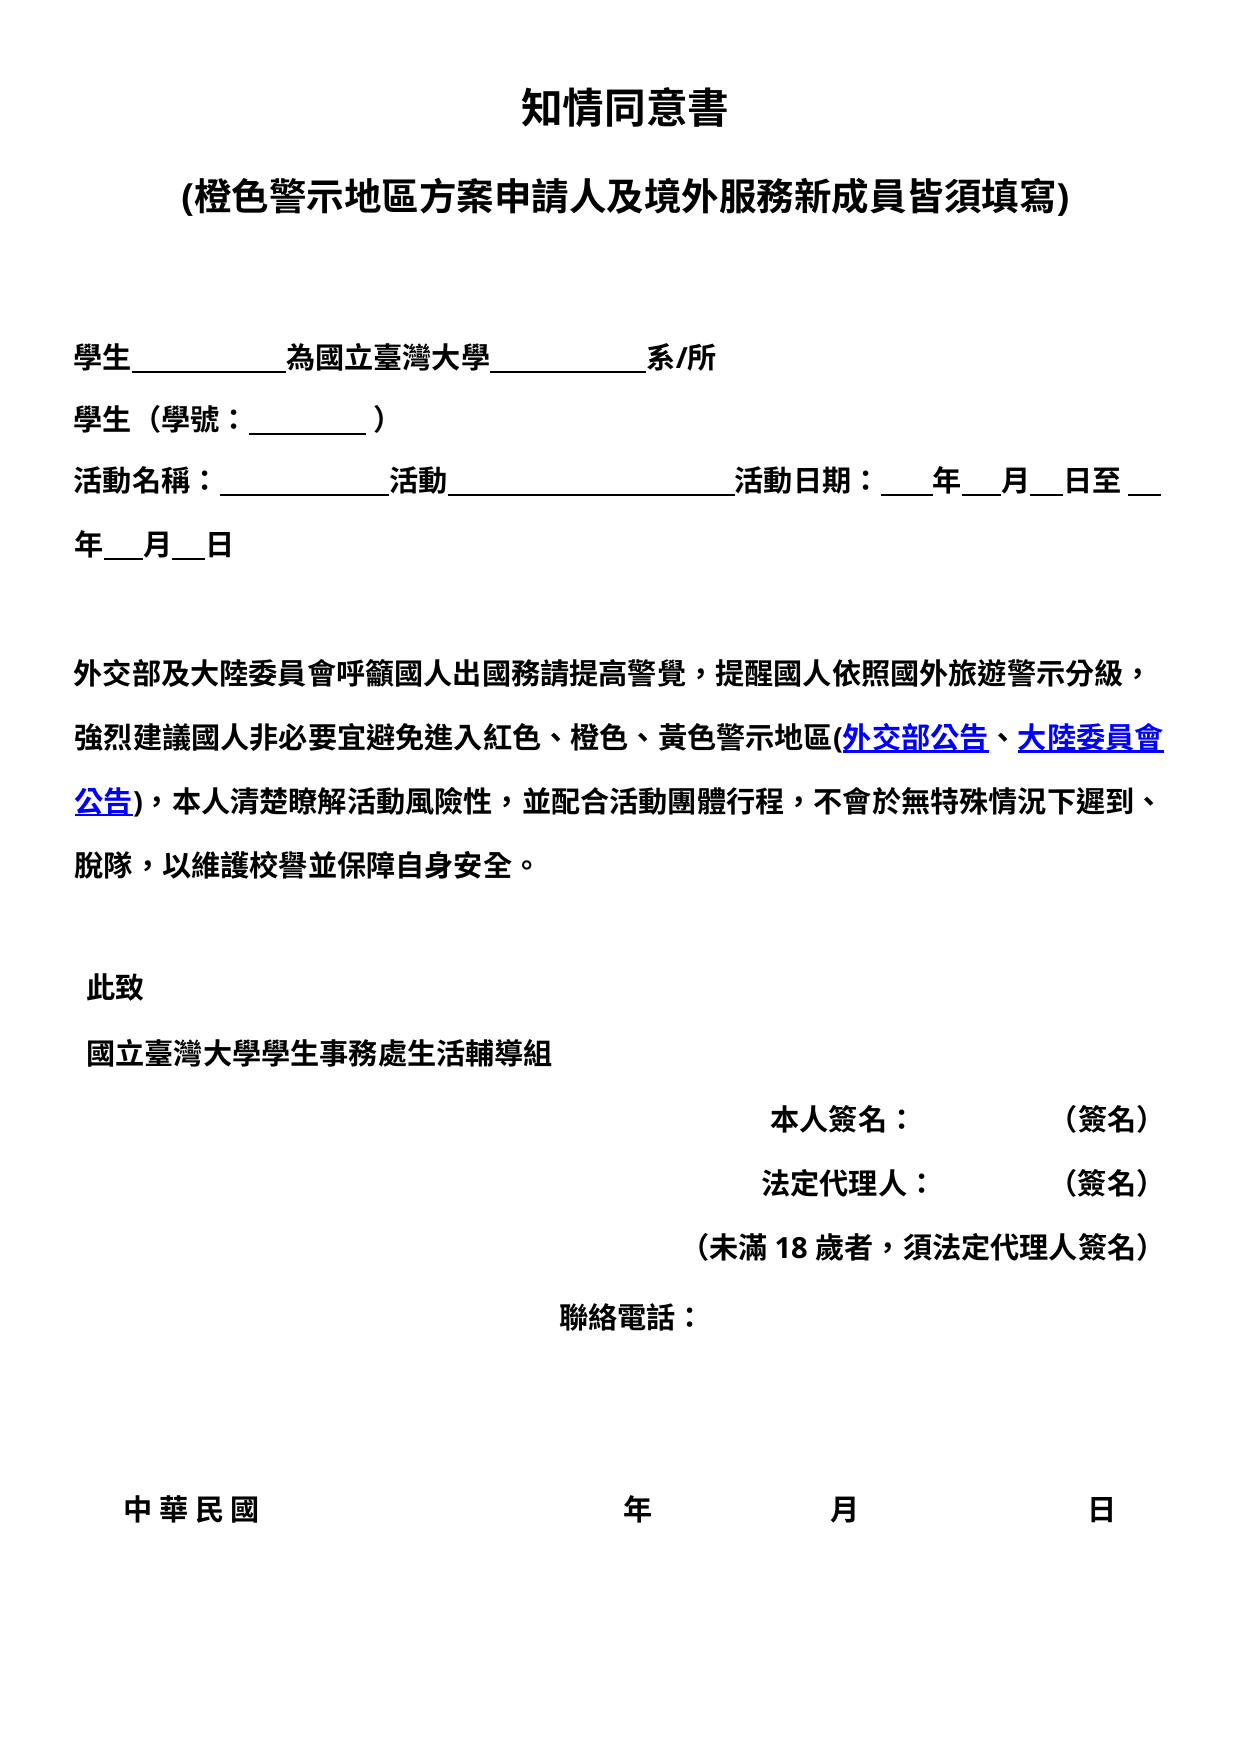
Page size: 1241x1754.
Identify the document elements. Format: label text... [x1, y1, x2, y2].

text 法定代理人： （簽名） [400, 1161, 1165, 1203]
text 知情同意書 [85, 75, 1165, 135]
text 國立臺灣大學學生事務處生活輔導組 [86, 1031, 1165, 1073]
text 中 華 民 國 年 月 日 [75, 1487, 1165, 1529]
text 活動名稱： 活動 活動日期： 年 月 日至 年 月 日 [73, 458, 1165, 564]
text 外交部及大陸委員會呼籲國人出國務請提高警覺，提醒國人依照國外旅遊警示分級，強烈建議國人非必要宜避免進入紅色、橙色、黃色警示地區(外交部公告、大陸委員會公告)，本人清楚瞭解活動風險性，並配合活動團體行程，不會於無特殊情況下遲到、脫隊，以維護校譽並保障自身安全。 [73, 650, 1165, 884]
text 此致 [86, 965, 1165, 1007]
text 學生（學號： ） [73, 396, 1165, 439]
text （未滿 18 歲者，須法定代理人簽名） [403, 1225, 1165, 1267]
text 聯絡電話： [403, 1294, 1048, 1337]
text 學生 為國立臺灣大學 系/所 [73, 334, 1165, 377]
text 本人簽名： （簽名） [400, 1096, 1165, 1139]
text (橙色警示地區方案申請人及境外服務新成員皆須填寫) [85, 167, 1165, 221]
